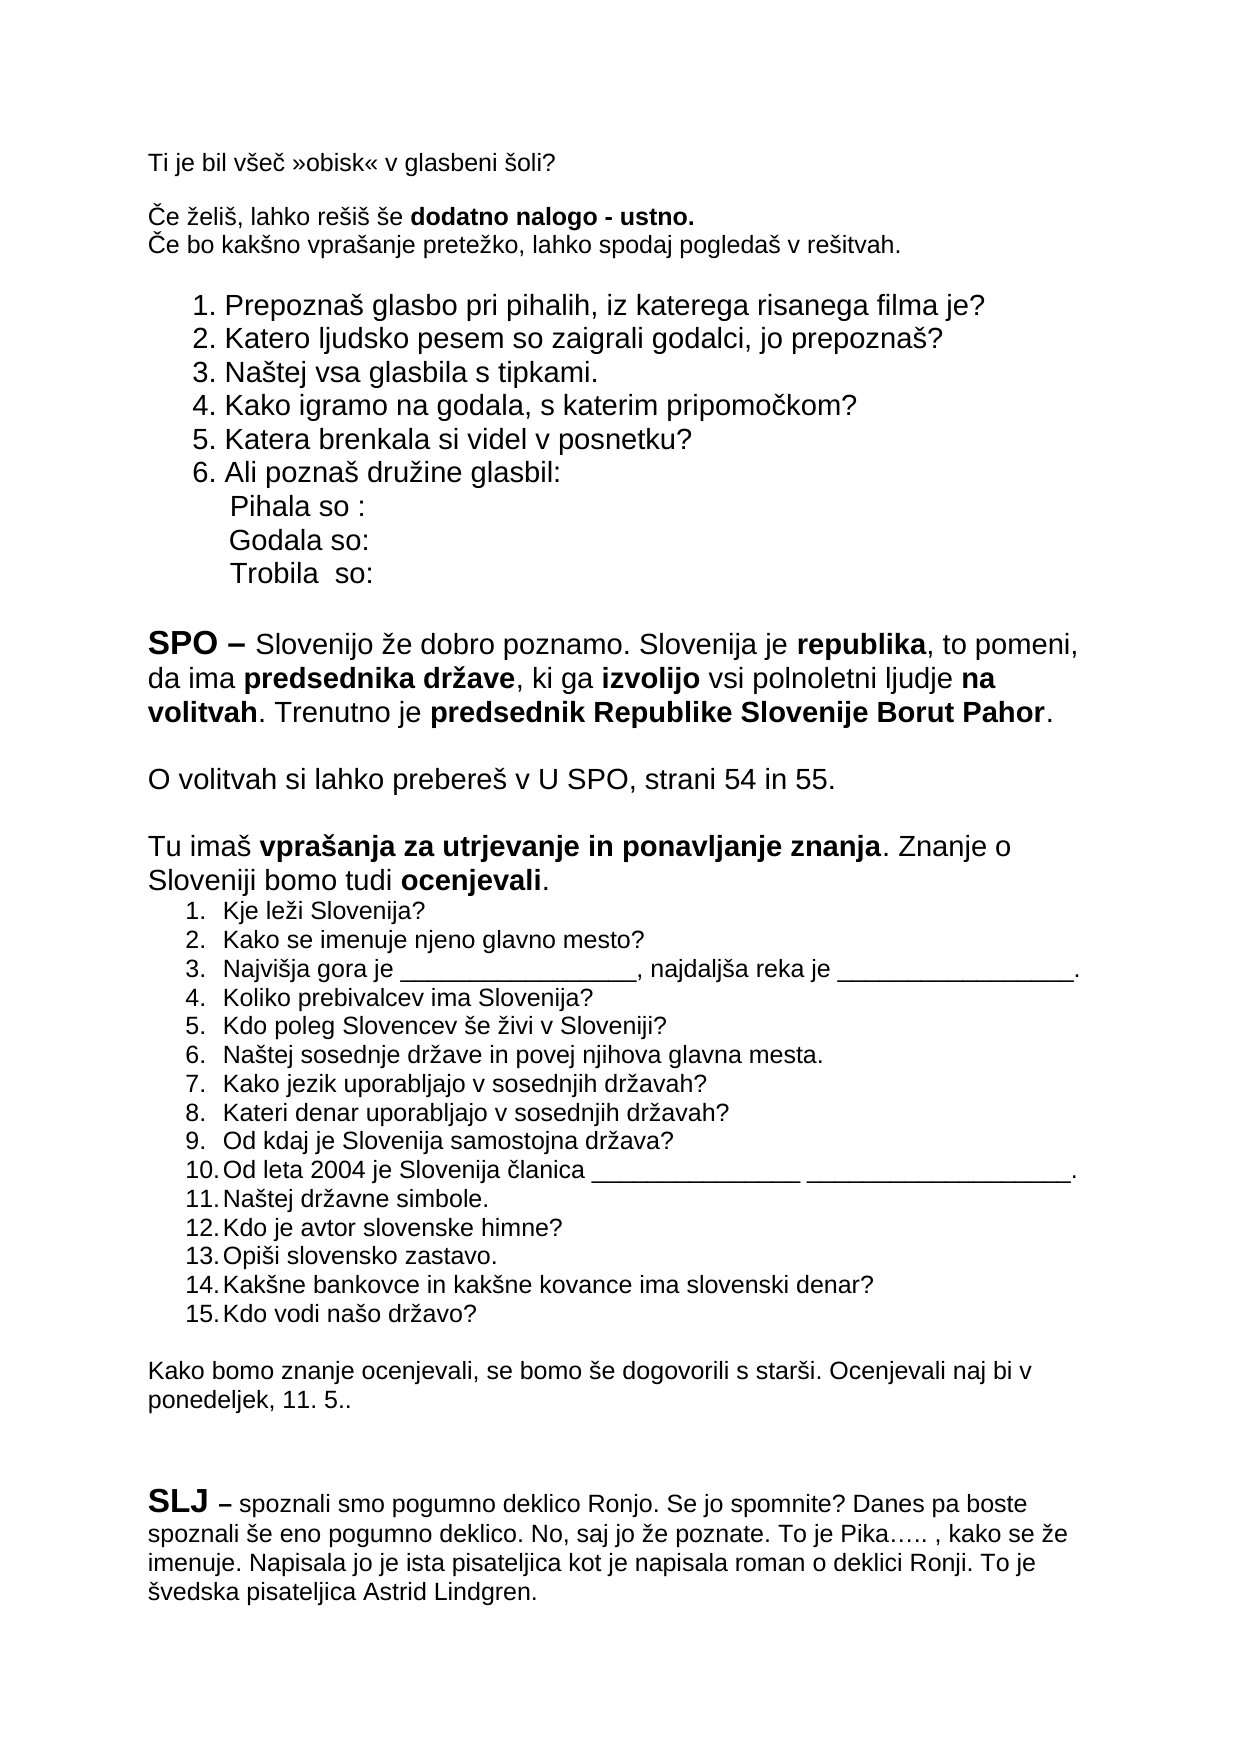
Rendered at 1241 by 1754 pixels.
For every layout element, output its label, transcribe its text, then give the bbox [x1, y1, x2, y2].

list Kako se imenuje njeno glavno mesto? [185, 925, 1093, 954]
text Godala so: [148, 522, 1093, 556]
list Najvišja gora je _________________, najdaljša reka je _________________. [185, 954, 1093, 983]
list Od leta 2004 je Slovenija članica _______________ ___________________. [185, 1155, 1093, 1184]
list Kdo vodi našo državo? [185, 1299, 1093, 1328]
text Kako bomo znanje ocenjevali, se bomo še dogovorili s starši. Ocenjevali naj bi v ponedeljek, 11. 5.. [148, 1356, 1093, 1414]
list Kako jezik uporabljajo v sosednjih državah? [185, 1069, 1093, 1098]
text Tu imaš vprašanja za utrjevanje in ponavljanje znanja. Znanje o Sloveniji bomo tudi ocenjevali. [148, 829, 1093, 896]
list Naštej sosednje države in povej njihova glavna mesta. [185, 1040, 1093, 1069]
list Kdo je avtor slovenske himne? [185, 1213, 1093, 1241]
text SLJ – spoznali smo pogumno deklico Ronjo. Se jo spomnite? Danes pa boste spoznali še eno pogumno deklico. No, saj jo že poznate. To je Pika….. , kako se že imenuje. Napisala jo je ista pisateljica kot je napisala roman o deklici Ronji. To je švedska pisateljica Astrid Lindgren. [148, 1481, 1093, 1606]
list Opiši slovensko zastavo. [185, 1241, 1093, 1270]
list Kateri denar uporabljajo v sosednjih državah? [185, 1098, 1093, 1126]
text 6. Ali poznaš družine glasbil: [192, 455, 1093, 489]
list Od kdaj je Slovenija samostojna država? [185, 1126, 1093, 1155]
text Ti je bil všeč »obisk« v glasbeni šoli? [148, 148, 1093, 176]
list Kdo poleg Slovencev še živi v Sloveniji? [185, 1011, 1093, 1040]
text 1. Prepoznaš glasbo pri pihalih, iz katerega risanega filma je? 2. Katero ljudsko pesem so zaigrali godalci, jo prepoznaš? 3. Naštej vsa glasbila s tipkami. 4. Kako igramo na godala, s katerim pripomočkom? [192, 288, 1093, 422]
list Koliko prebivalcev ima Slovenija? [185, 983, 1093, 1011]
text O volitvah si lahko prebereš v U SPO, strani 54 in 55. [148, 762, 1093, 796]
text SPO – Slovenijo že dobro poznamo. Slovenija je republika, to pomeni, da ima predsednika države, ki ga izvolijo vsi polnoletni ljudje na volitvah. Trenutno je predsednik Republike Slovenije Borut Pahor. [148, 623, 1093, 729]
text Pihala so : [229, 489, 1093, 522]
list Kje leži Slovenija? [185, 896, 1093, 925]
text Trobila so: [229, 556, 1093, 589]
text 5. Katera brenkala si videl v posnetku? [192, 422, 1093, 455]
list Naštej državne simbole. [185, 1184, 1093, 1213]
list Kakšne bankovce in kakšne kovance ima slovenski denar? [185, 1270, 1093, 1299]
text Če bo kakšno vprašanje pretežko, lahko spodaj pogledaš v rešitvah. [148, 230, 1093, 259]
text Če želiš, lahko rešiš še dodatno nalogo - ustno. [148, 201, 1093, 230]
